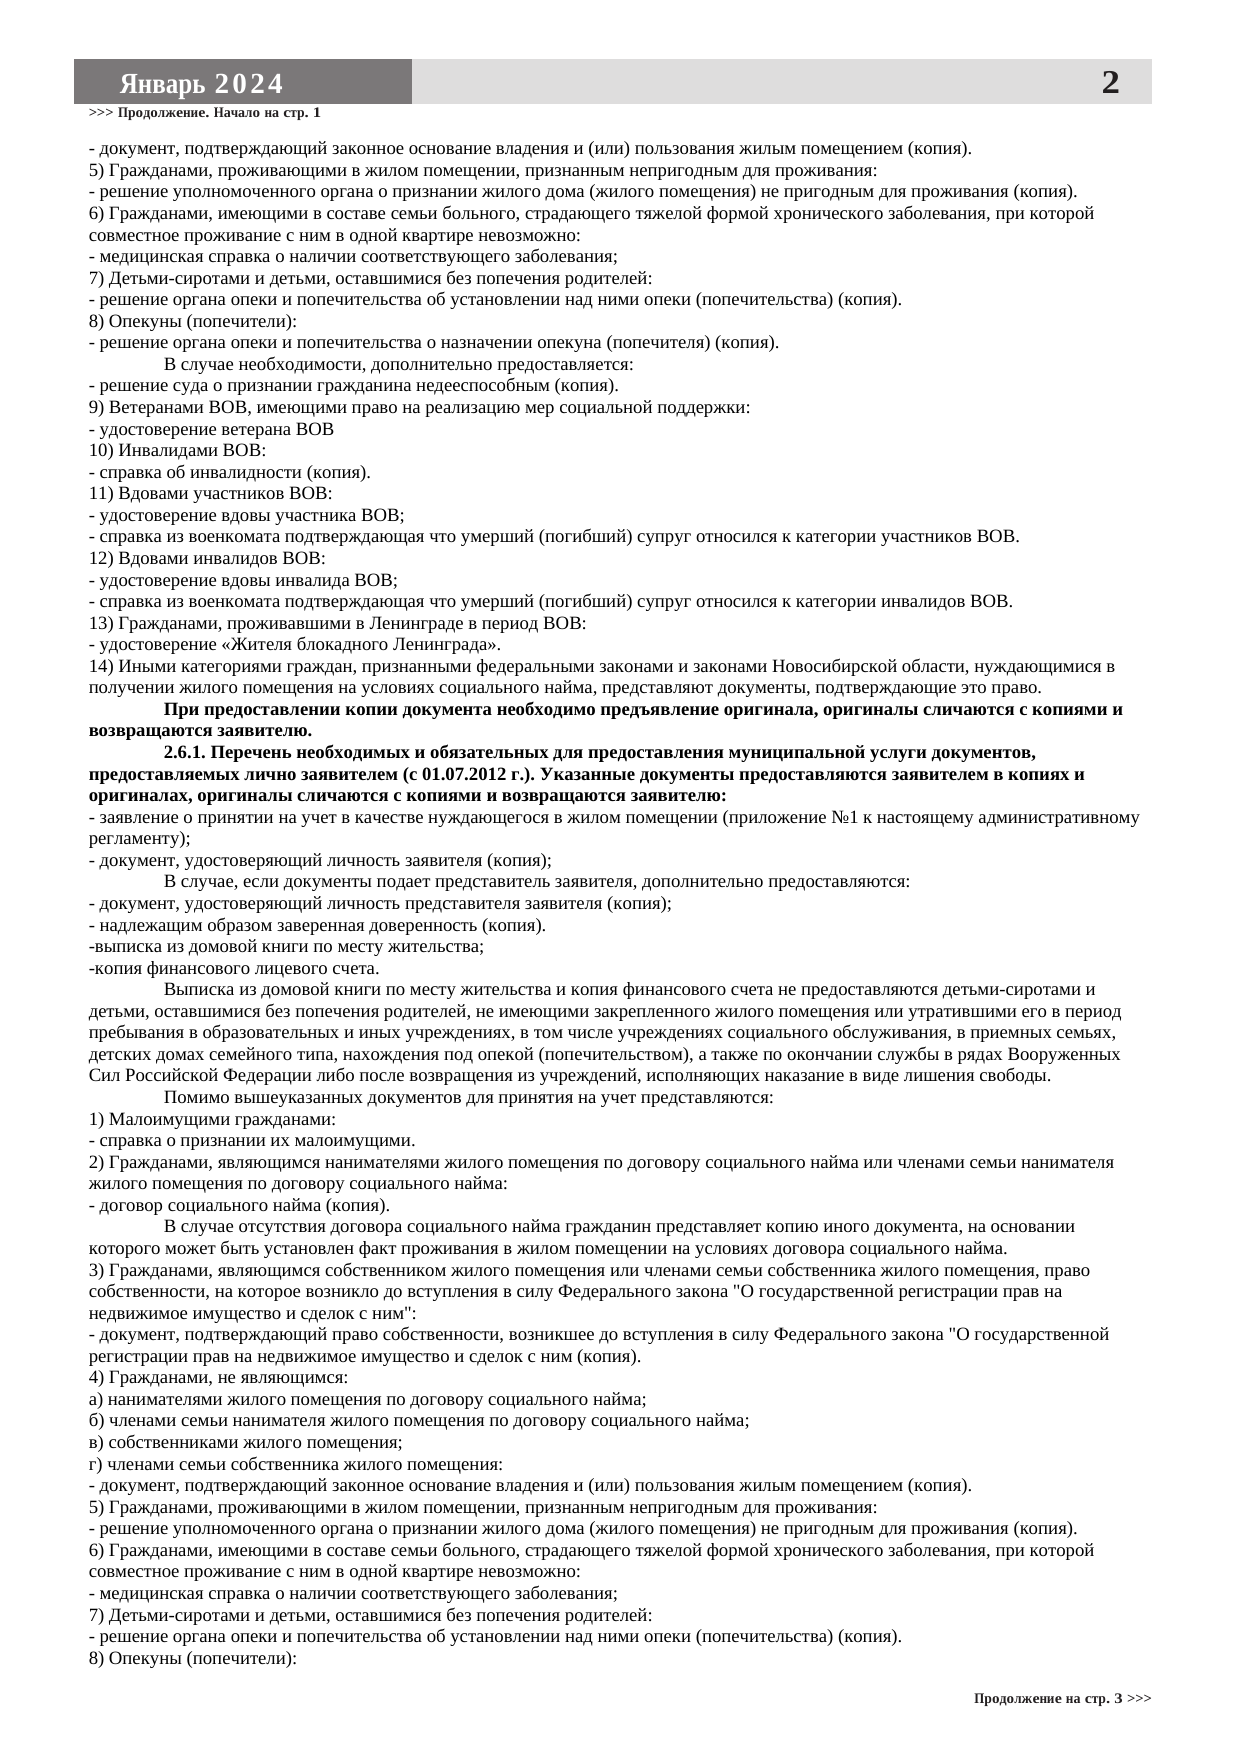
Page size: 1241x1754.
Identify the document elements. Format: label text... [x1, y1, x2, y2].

text 5) Гражданами, проживающими в жилом помещении, признанным непригодным для проживания: [88, 1496, 1152, 1517]
text >>> Продолжение. Начало на стр. 1 [88, 104, 1154, 120]
text - удостоверение ветерана ВОВ [88, 417, 1152, 439]
text 10) Инвалидами ВОВ: [88, 439, 1152, 461]
text - медицинская справка о наличии соответствующего заболевания; [88, 245, 1152, 267]
text - справка из военкомата подтверждающая что умерший (погибший) супруг относился к категории инвалидов ВОВ. [88, 590, 1152, 612]
text - заявление о принятии на учет в качестве нуждающегося в жилом помещении (приложение №1 к настоящему административному регламенту); [88, 806, 1152, 849]
text -копия финансового лицевого счета. [88, 957, 1152, 978]
text - документ, подтверждающий законное основание владения и (или) пользования жилым помещением (копия). [88, 137, 1152, 159]
text В случае необходимости, дополнительно предоставляется: [88, 353, 1152, 374]
text 6) Гражданами, имеющими в составе семьи больного, страдающего тяжелой формой хронического заболевания, при которой совместное проживание с ним в одной квартире невозможно: [88, 202, 1152, 245]
text В случае, если документы подает представитель заявителя, дополнительно предоставляются: [88, 870, 1152, 892]
text - документ, подтверждающий право собственности, возникшее до вступления в силу Федерального закона "О государственной регистрации прав на недвижимое имущество и сделок с ним (копия). [88, 1323, 1152, 1366]
text в) собственниками жилого помещения; [88, 1431, 1152, 1452]
text - удостоверение вдовы инвалида ВОВ; [88, 568, 1152, 590]
text 2) Гражданами, являющимся нанимателями жилого помещения по договору социального найма или членами семьи нанимателя жилого помещения по договору социального найма: [88, 1151, 1152, 1194]
text - справка из военкомата подтверждающая что умерший (погибший) супруг относился к категории участников ВОВ. [88, 525, 1152, 547]
text 3) Гражданами, являющимся собственником жилого помещения или членами семьи собственника жилого помещения, право собственности, на которое возникло до вступления в силу Федерального закона "О государственной регистрации прав на недвижимое имущество и сделок с ним": [88, 1258, 1152, 1323]
text 5) Гражданами, проживающими в жилом помещении, признанным непригодным для проживания: [88, 159, 1152, 180]
text 11) Вдовами участников ВОВ: [88, 482, 1152, 504]
text - решение уполномоченного органа о признании жилого дома (жилого помещения) не пригодным для проживания (копия). [88, 1517, 1152, 1539]
text б) членами семьи нанимателя жилого помещения по договору социального найма; [88, 1409, 1152, 1431]
text - договор социального найма (копия). [88, 1194, 1152, 1215]
text Продолжение на стр. 3 >>> [88, 1690, 1152, 1706]
text - решение суда о признании гражданина недееспособным (копия). [88, 374, 1152, 396]
text При предоставлении копии документа необходимо предъявление оригинала, оригиналы сличаются с копиями и возвращаются заявителю. [88, 698, 1152, 741]
text 1) Малоимущими гражданами: [88, 1107, 1152, 1129]
text - справка об инвалидности (копия). [88, 461, 1152, 482]
text - решение органа опеки и попечительства об установлении над ними опеки (попечительства) (копия). [88, 288, 1152, 310]
text - документ, удостоверяющий личность представителя заявителя (копия); [88, 892, 1152, 913]
text а) нанимателями жилого помещения по договору социального найма; [88, 1388, 1152, 1409]
text 2.6.1. Перечень необходимых и обязательных для предоставления муниципальной услуги документов, предоставляемых лично заявителем (с 01.07.2012 г.). Указанные документы предоставляются заявителем в копиях и оригиналах, оригиналы сличаются с копиями и возвращаются заявителю: [88, 741, 1152, 806]
text - справка о признании их малоимущими. [88, 1129, 1152, 1151]
text 8) Опекуны (попечители): [88, 310, 1152, 331]
text 8) Опекуны (попечители): [88, 1647, 1152, 1668]
text - медицинская справка о наличии соответствующего заболевания; [88, 1582, 1152, 1603]
text - документ, подтверждающий законное основание владения и (или) пользования жилым помещением (копия). [88, 1474, 1152, 1496]
text - удостоверение «Жителя блокадного Ленинграда». [88, 633, 1152, 655]
text - решение органа опеки и попечительства об установлении над ними опеки (попечительства) (копия). [88, 1625, 1152, 1647]
text 6) Гражданами, имеющими в составе семьи больного, страдающего тяжелой формой хронического заболевания, при которой совместное проживание с ним в одной квартире невозможно: [88, 1539, 1152, 1582]
text 9) Ветеранами ВОВ, имеющими право на реализацию мер социальной поддержки: [88, 396, 1152, 417]
text 4) Гражданами, не являющимся: [88, 1366, 1152, 1388]
text 7) Детьми-сиротами и детьми, оставшимися без попечения родителей: [88, 1603, 1152, 1625]
text - решение уполномоченного органа о признании жилого дома (жилого помещения) не пригодным для проживания (копия). [88, 180, 1152, 202]
text - документ, удостоверяющий личность заявителя (копия); [88, 849, 1152, 870]
text - надлежащим образом заверенная доверенность (копия). [88, 913, 1152, 935]
text 7) Детьми-сиротами и детьми, оставшимися без попечения родителей: [88, 267, 1152, 288]
text -выписка из домовой книги по месту жительства; [88, 935, 1152, 957]
text Выписка из домовой книги по месту жительства и копия финансового счета не предоставляются детьми-сиротами и детьми, оставшимися без попечения родителей, не имеющими закрепленного жилого помещения или утратившими его в период пребывания в образовательных и иных учреждениях, в том числе учреждениях социального обслуживания, в приемных семьях, детских домах семейного типа, нахождения под опекой (попечительством), а также по окончании службы в рядах Вооруженных Сил Российской Федерации либо после возвращения из учреждений, исполняющих наказание в виде лишения свободы. [88, 978, 1152, 1086]
text Помимо вышеуказанных документов для принятия на учет представляются: [88, 1086, 1152, 1107]
text г) членами семьи собственника жилого помещения: [88, 1452, 1152, 1474]
table_header Январь 2024 [74, 59, 412, 104]
text - решение органа опеки и попечительства о назначении опекуна (попечителя) (копия). [88, 331, 1152, 353]
text В случае отсутствия договора социального найма гражданин представляет копию иного документа, на основании которого может быть установлен факт проживания в жилом помещении на условиях договора социального найма. [88, 1215, 1152, 1258]
text 12) Вдовами инвалидов ВОВ: [88, 547, 1152, 568]
text 13) Гражданами, проживавшими в Ленинграде в период ВОВ: [88, 612, 1152, 633]
text 14) Иными категориями граждан, признанными федеральными законами и законами Новосибирской области, нуждающимися в получении жилого помещения на условиях социального найма, представляют документы, подтверждающие это право. [88, 655, 1152, 698]
table_header 2 [414, 59, 1152, 104]
text - удостоверение вдовы участника ВОВ; [88, 504, 1152, 525]
